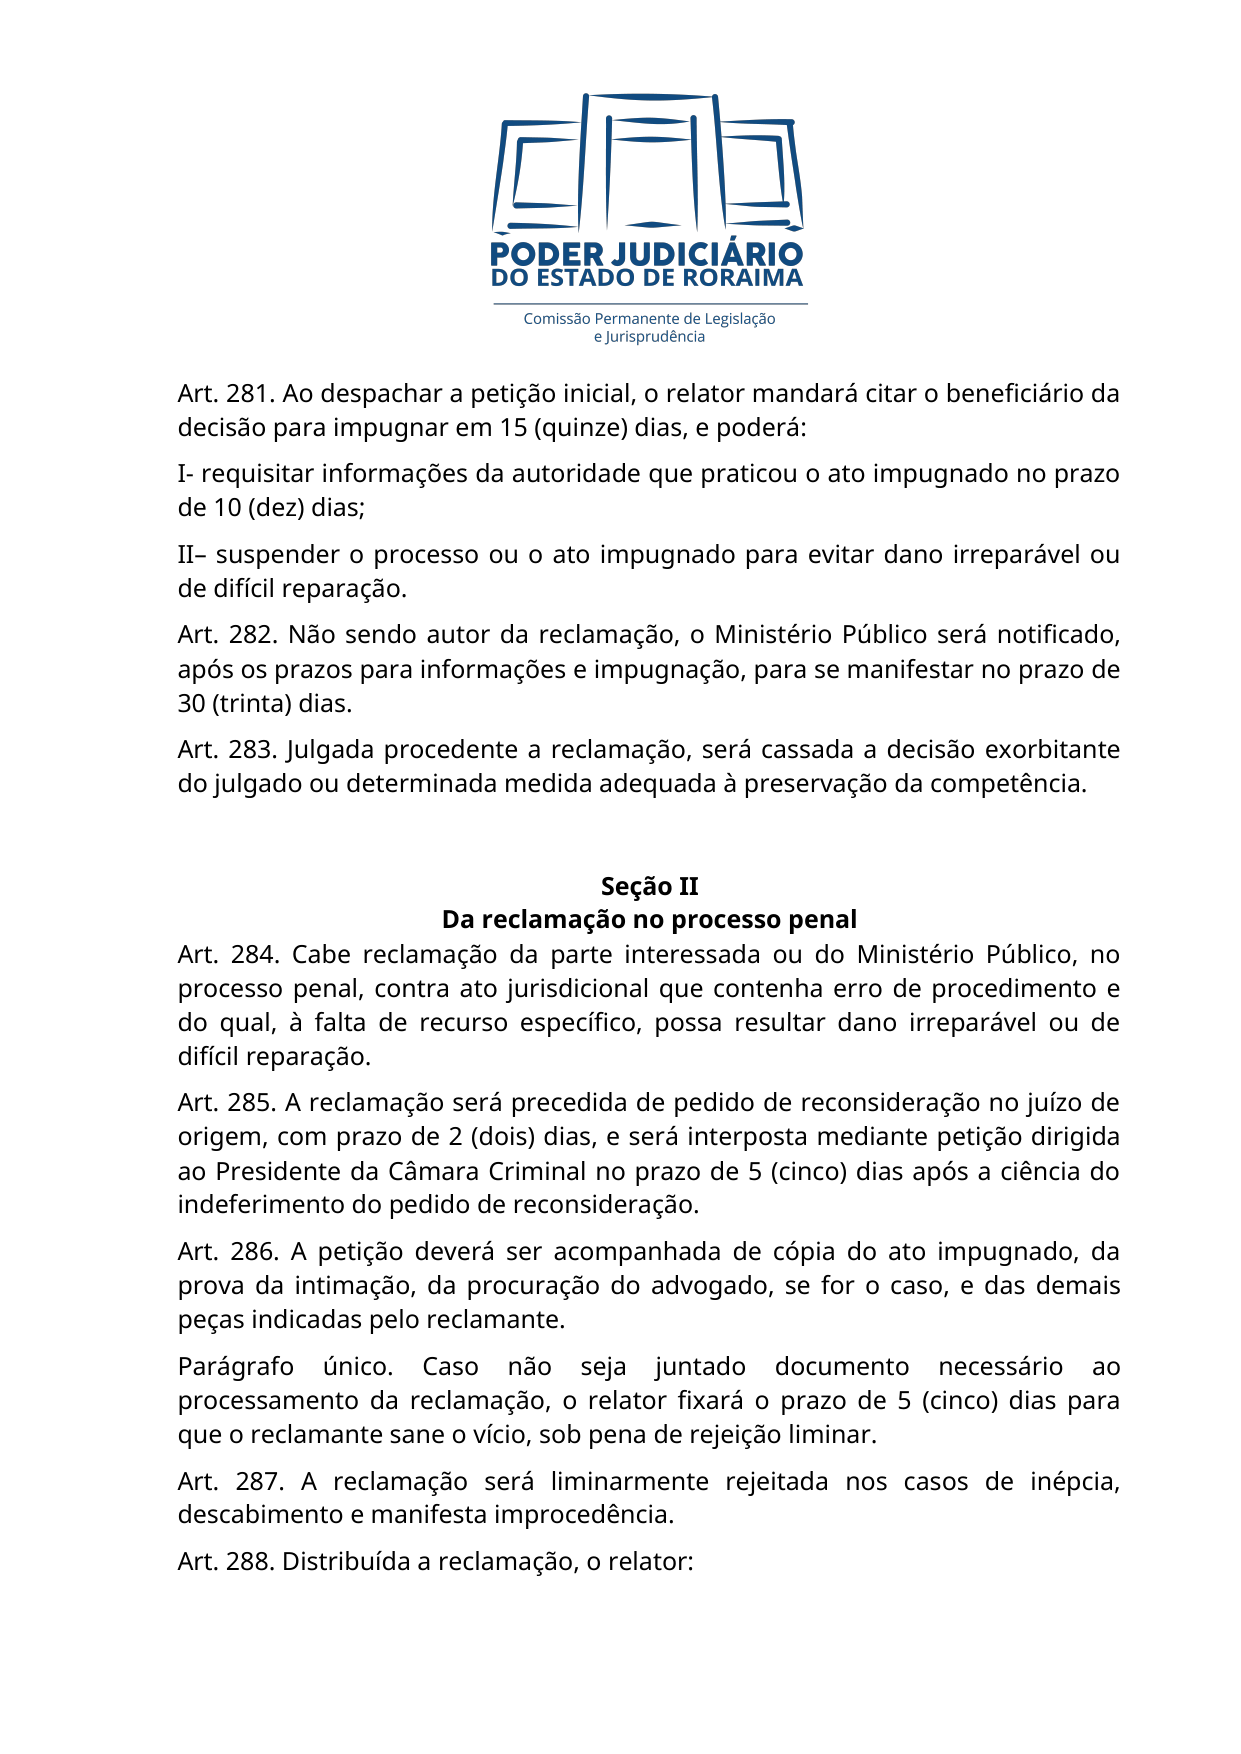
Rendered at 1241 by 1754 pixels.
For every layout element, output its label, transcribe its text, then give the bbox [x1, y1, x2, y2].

text Art. 287. A reclamação será liminarmente rejeitada nos casos de inépcia, descabimento e manifesta improcedência. [177, 1463, 1122, 1531]
text I- requisitar informações da autoridade que praticou o ato impugnado no prazo de 10 (dez) dias; [177, 456, 1122, 524]
text Parágrafo único. Caso não seja juntado documento necessário ao processamento da reclamação, o relator fixará o prazo de 5 (cinco) dias para que o reclamante sane o vício, sob pena de rejeição liminar. [177, 1348, 1122, 1451]
text Art. 281. Ao despachar a petição inicial, o relator mandará citar o beneficiário da decisão para impugnar em 15 (quinze) dias, e poderá: [177, 375, 1122, 443]
text Art. 285. A reclamação será precedida de pedido de reconsideração no juízo de origem, com prazo de 2 (dois) dias, e será interposta mediante petição dirigida ao Presidente da Câmara Criminal no prazo de 5 (cinco) dias após a ciência do indeferimento do pedido de reconsideração. [177, 1085, 1122, 1221]
text Art. 282. Não sendo autor da reclamação, o Ministério Público será notificado, após os prazos para informações e impugnação, para se manifestar no prazo de 30 (trinta) dias. [177, 617, 1122, 719]
text II– suspender o processo ou o ato impugnado para evitar dano irreparável ou de difícil reparação. [177, 537, 1122, 605]
text Da reclamação no processo penal [177, 902, 1122, 936]
picture [456, 73, 844, 348]
text Art. 283. Julgada procedente a reclamação, será cassada a decisão exorbitante do julgado ou determinada medida adequada à preservação da competência. [177, 732, 1122, 800]
text Art. 286. A petição deverá ser acompanhada de cópia do ato impugnado, da prova da intimação, da procuração do advogado, se for o caso, e das demais peças indicadas pelo reclamante. [177, 1234, 1122, 1336]
text Art. 288. Distribuída a reclamação, o relator: [177, 1544, 1122, 1578]
text Seção II [177, 868, 1122, 902]
text Art. 284. Cabe reclamação da parte interessada ou do Ministério Público, no processo penal, contra ato jurisdicional que contenha erro de procedimento e do qual, à falta de recurso específico, possa resultar dano irreparável ou de difícil reparação. [177, 936, 1122, 1072]
